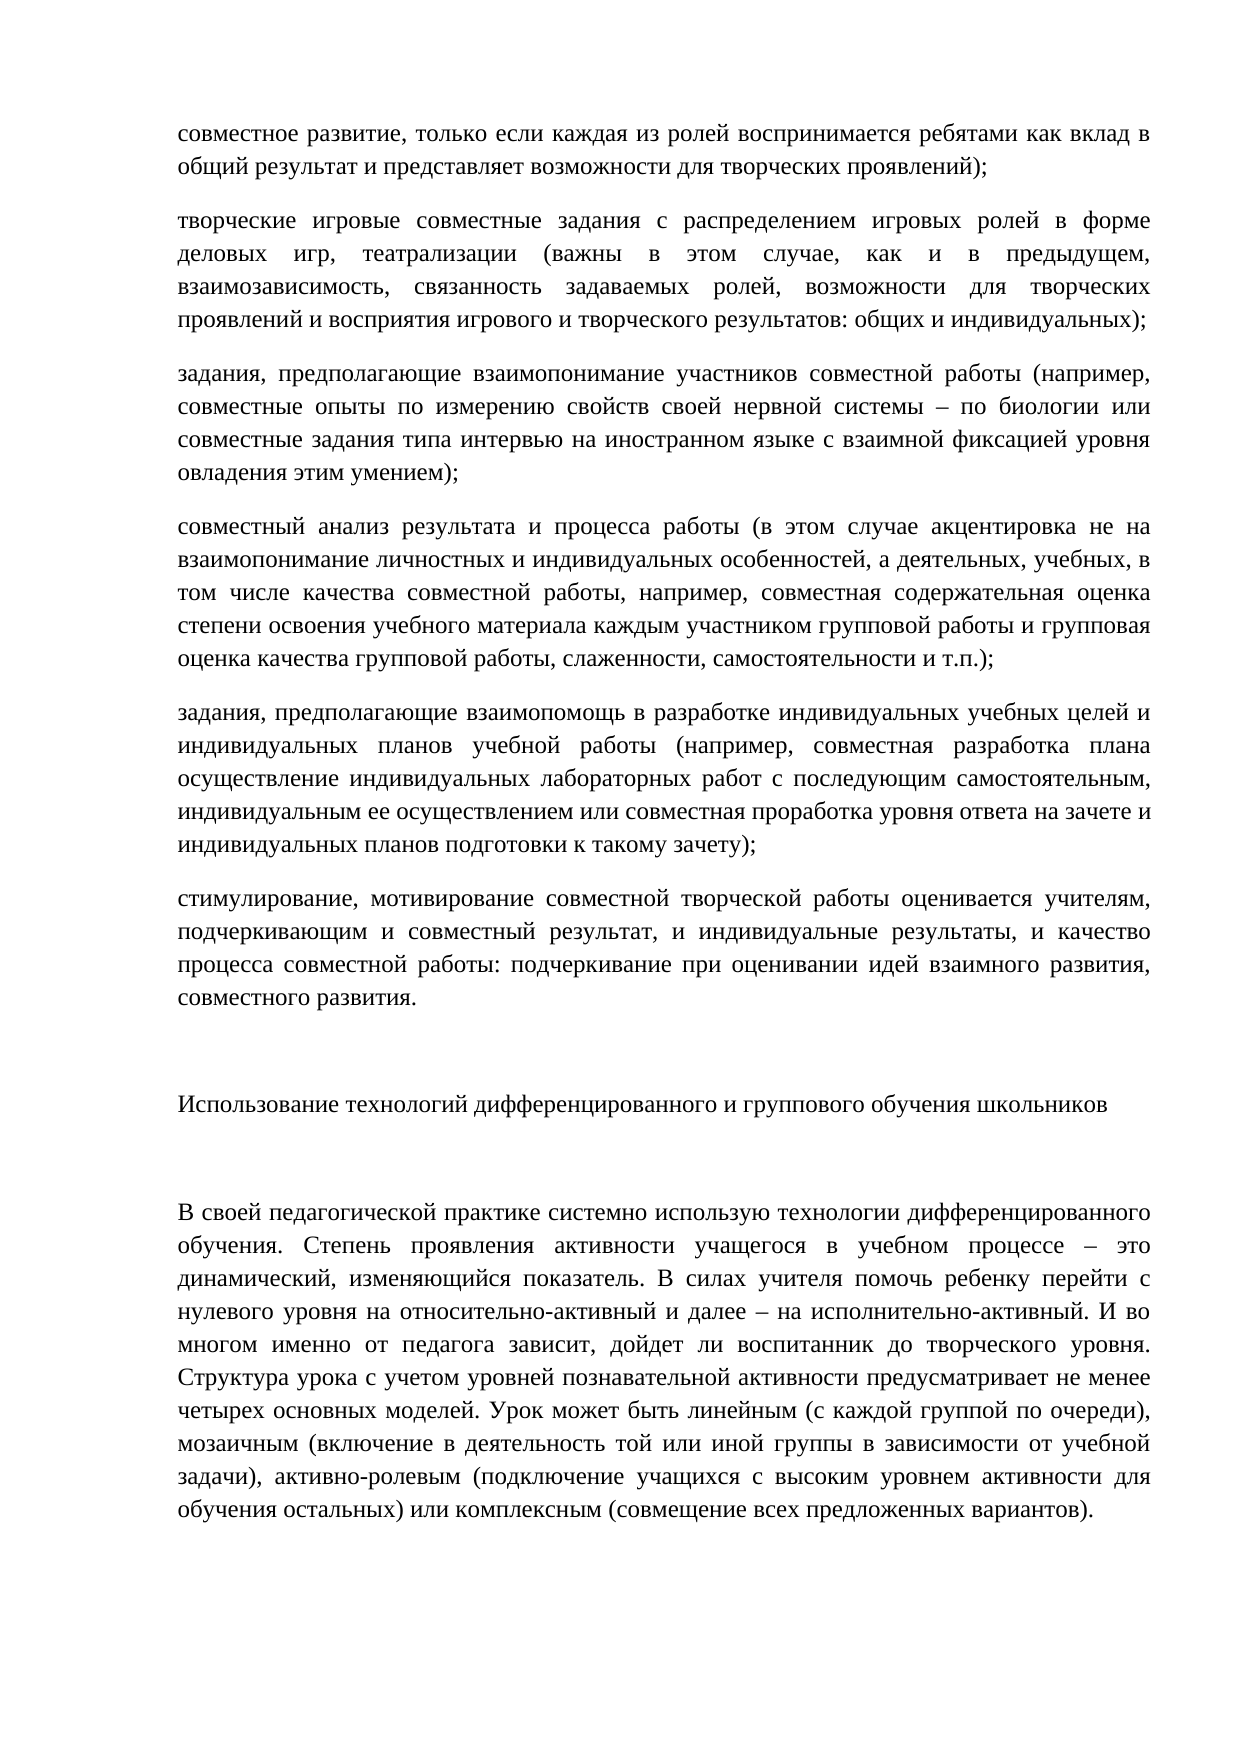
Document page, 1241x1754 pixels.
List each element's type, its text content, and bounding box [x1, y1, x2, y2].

text совместный анализ результата и процесса работы (в этом случае акцентировка не на взаимопонимание личностных и индивидуальных особенностей, а деятельных, учебных, в том числе качества совместной работы, например, совместная содержательная оценка степени освоения учебного материала каждым участником групповой работы и групповая оценка качества групповой работы, слаженности, самостоятельности и т.п.); [177, 511, 1152, 672]
text задания, предполагающие взаимопомощь в разработке индивидуальных учебных целей и индивидуальных планов учебной работы (например, совместная разработка плана осуществление индивидуальных лабораторных работ с последующим самостоятельным, индивидуальным ее осуществлением или совместная проработка уровня ответа на зачете и индивидуальных планов подготовки к такому зачету); [177, 697, 1152, 858]
text творческие игровые совместные задания с распределением игровых ролей в форме деловых игр, театрализации (важны в этом случае, как и в предыдущем, взаимозависимость, связанность задаваемых ролей, возможности для творческих проявлений и восприятия игрового и творческого результатов: общих и индивидуальных); [177, 205, 1152, 333]
text Использование технологий дифференцированного и группового обучения школьников [177, 1089, 1152, 1118]
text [177, 118, 1152, 180]
text В своей педагогической практике системно использую технологии дифференцированного обучения. Степень проявления активности учащегося в учебном процессе – это динамический, изменяющийся показатель. В силах учителя помочь ребенку перейти с нулевого уровня на относительно-активный и далее – на исполнительно-активный. И во многом именно от педагога зависит, дойдет ли воспитанник до творческого уровня. Структура урока с учетом уровней познавательной активности предусматривает не менее четырех основных моделей. Урок может быть линейным (с каждой группой по очереди), мозаичным (включение в деятельность той или иной группы в зависимости от учебной задачи), активно-ролевым (подключение учащихся с высоким уровнем активности для обучения остальных) или комплексным (совмещение всех предложенных вариантов). [177, 1197, 1152, 1523]
text задания, предполагающие взаимопонимание участников совместной работы (например, совместные опыты по измерению свойств своей нервной системы – по биологии или совместные задания типа интервью на иностранном языке с взаимной фиксацией уровня овладения этим умением); [177, 358, 1152, 486]
text стимулирование, мотивирование совместной творческой работы оценивается учителям, подчеркивающим и совместный результат, и индивидуальные результаты, и качество процесса совместной работы: подчеркивание при оценивании идей взаимного развития, совместного развития. [177, 883, 1152, 1011]
